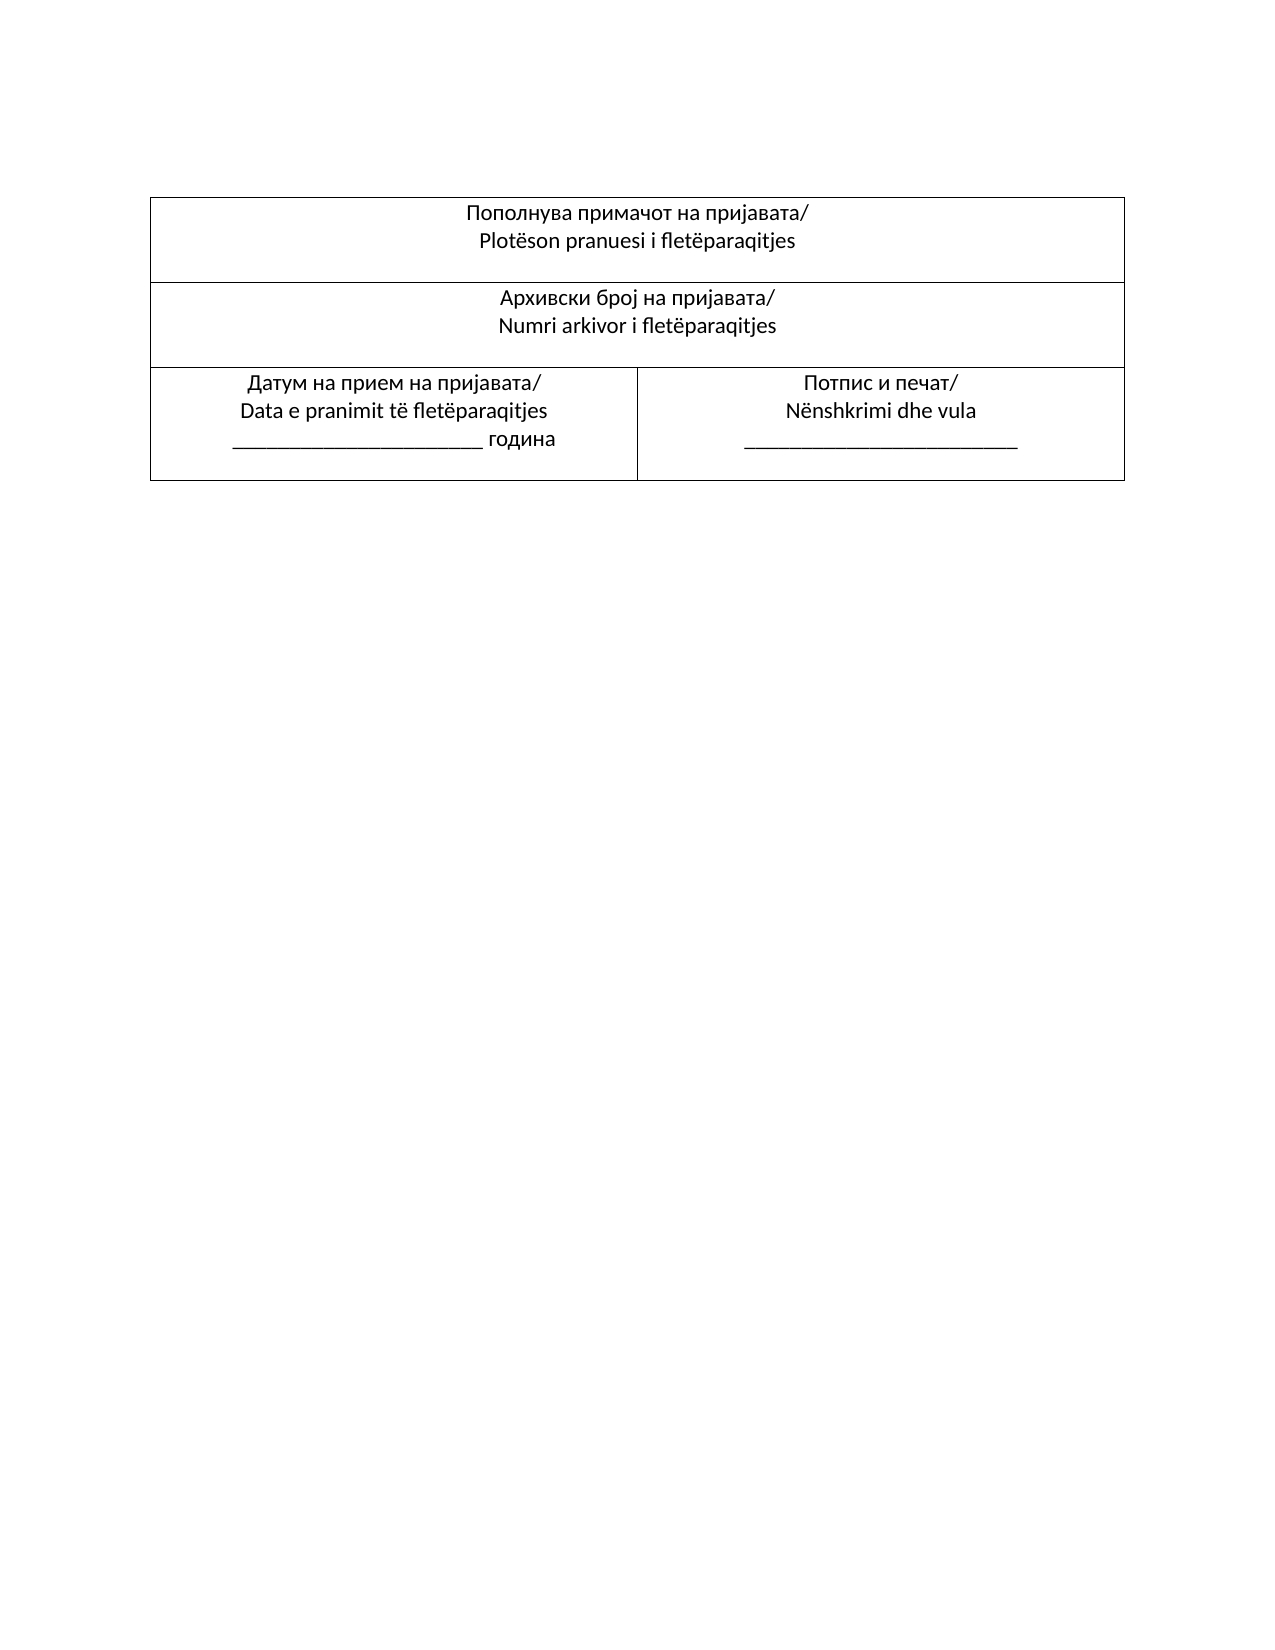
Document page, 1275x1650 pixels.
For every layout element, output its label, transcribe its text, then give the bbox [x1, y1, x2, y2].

table_cell Архивски број на пријавата/ Numri arkivor i fletëparaqitjes [151, 283, 1124, 367]
table_cell Потпис и печат/ Nënshkrimi dhe vula ________________________ [638, 368, 1124, 480]
table_header Пополнува примачот на пријавата/ Plotëson pranuesi i fletëparaqitjes [151, 198, 1124, 282]
table_cell Датум на прием на пријавата/ Data e pranimit të fletëparaqitjes ______________________ година [151, 368, 637, 480]
